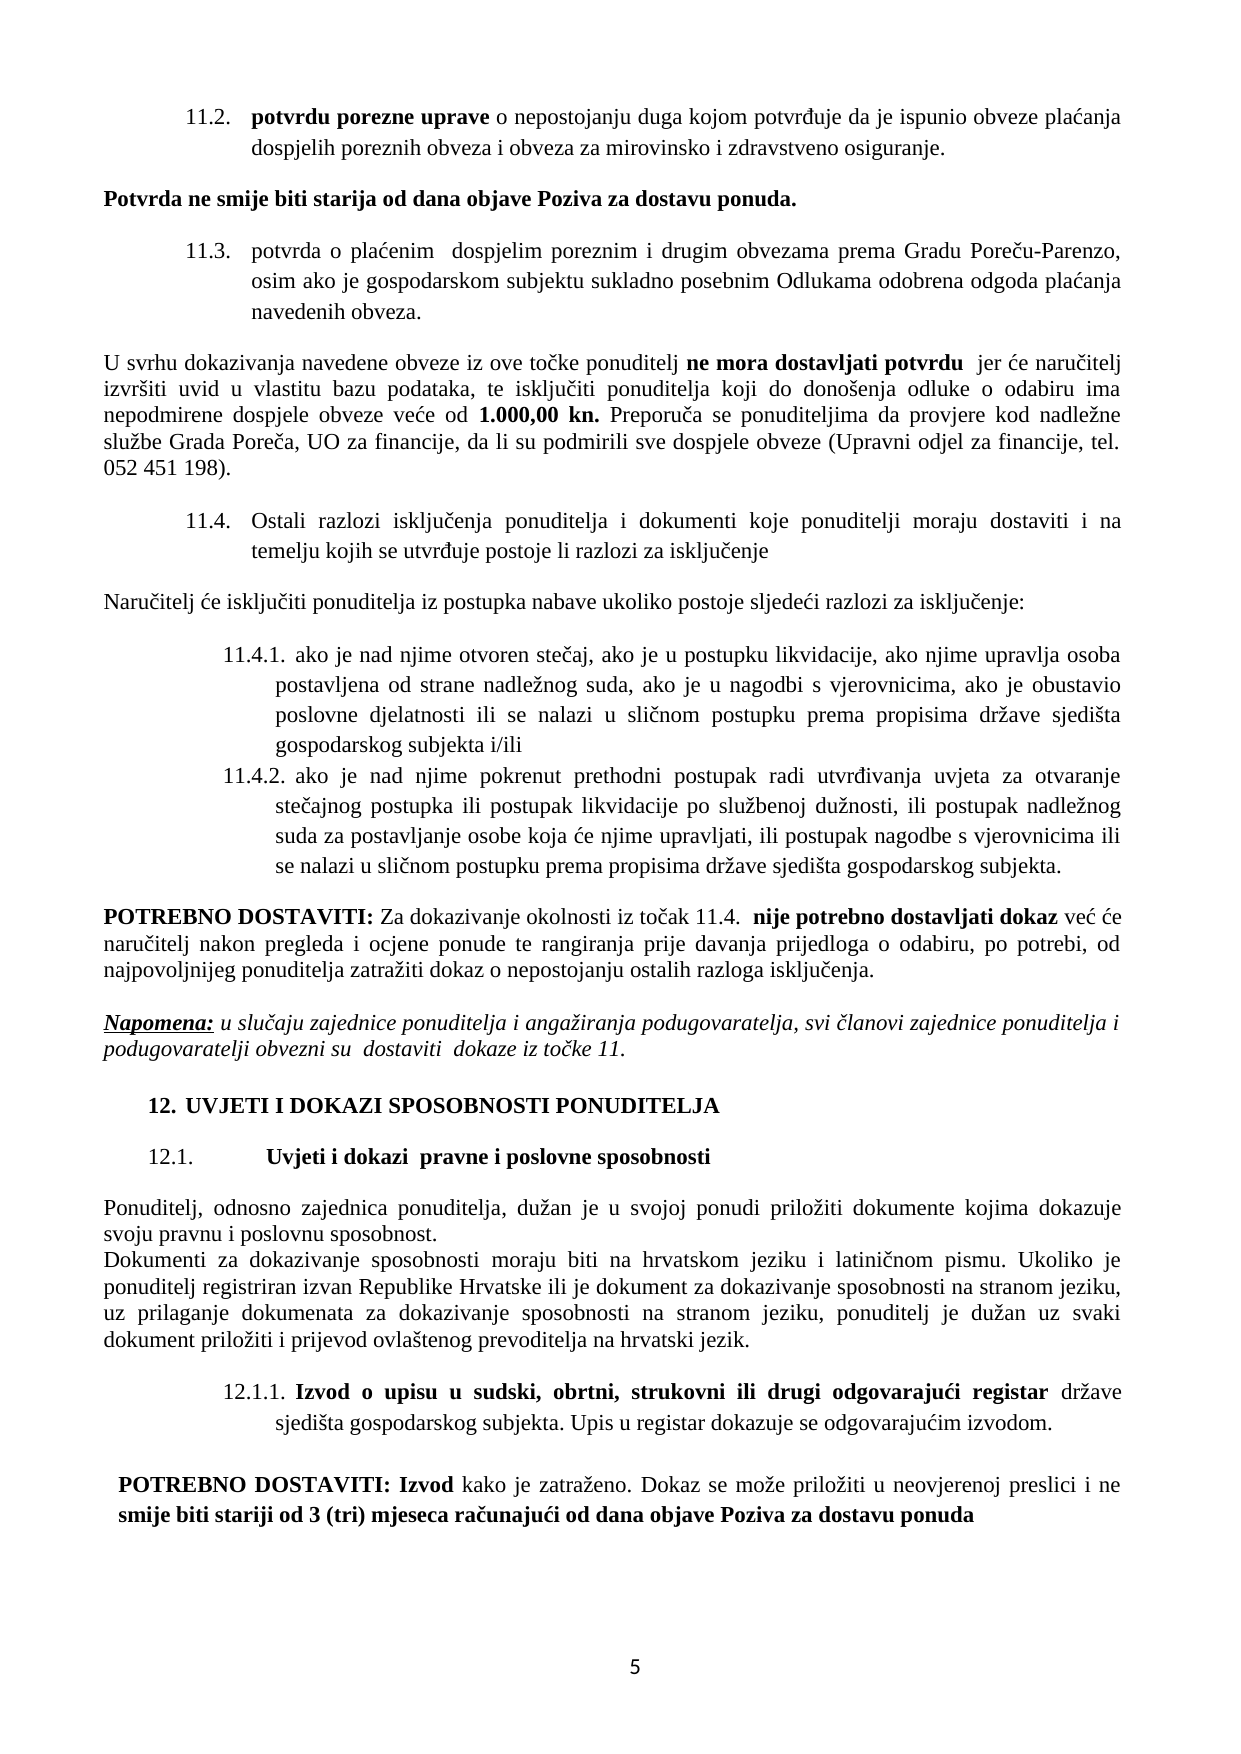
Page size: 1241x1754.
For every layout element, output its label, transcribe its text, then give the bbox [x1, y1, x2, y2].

text Ponuditelj, odnosno zajednica ponuditelja, dužan je u svojoj ponudi priložiti dokumente kojima dokazuje svoju pravnu i poslovnu sposobnost. [103, 1194, 1122, 1247]
list Izvod o upisu u sudski, obrtni, strukovni ili drugi odgovarajući registar države sjedišta gospodarskog subjekta. Upis u registar dokazuje se odgovarajućim izvodom. [223, 1378, 1122, 1435]
text POTREBNO DOSTAVITI: Za dokazivanje okolnosti iz točak 11.4. nije potrebno dostavljati dokaz već će naručitelj nakon pregleda i ocjene ponude te rangiranja prije davanja prijedloga o odabiru, po potrebi, od najpovoljnijeg ponuditelja zatražiti dokaz o nepostojanju ostalih razloga isključenja. [103, 903, 1122, 982]
list Ostali razlozi isključenja ponuditelja i dokumenti koje ponuditelji moraju dostaviti i na temelju kojih se utvrđuje postoje li razlozi za isključenje [185, 507, 1122, 563]
text Potvrda ne smije biti starija od dana objave Poziva za dostavu ponuda. [103, 185, 1122, 211]
list potvrda o plaćenim dospjelim poreznim i drugim obvezama prema Gradu Poreču-Parenzo, osim ako je gospodarskom subjektu sukladno posebnim Odlukama odobrena odgoda plaćanja navedenih obveza. [185, 237, 1122, 324]
text Naručitelj će isključiti ponuditelja iz postupka nabave ukoliko postoje sljedeći razlozi za isključenje: [103, 588, 1122, 614]
list potvrdu porezne uprave o nepostojanju duga kojom potvrđuje da je ispunio obveze plaćanja dospjelih poreznih obveza i obveza za mirovinsko i zdravstveno osiguranje. [185, 103, 1122, 160]
list ako je nad njime pokrenut prethodni postupak radi utvrđivanja uvjeta za otvaranje stečajnog postupka ili postupak likvidacije po službenoj dužnosti, ili postupak nadležnog suda za postavljanje osobe koja će njime upravljati, ili postupak nagodbe s vjerovnicima ili se nalazi u sličnom postupku prema propisima države sjedišta gospodarskog subjekta. [223, 762, 1122, 879]
list POTREBNO DOSTAVITI: Izvod kako je zatraženo. Dokaz se može priložiti u neovjerenoj preslici i ne smije biti stariji od 3 (tri) mjeseca računajući od dana objave Poziva za dostavu ponuda [118, 1471, 1122, 1527]
text Napomena: u slučaju zajednice ponuditelja i angažiranja podugovaratelja, svi članovi zajednice ponuditelja i podugovaratelji obvezni su dostaviti dokaze iz točke 11. [103, 1009, 1122, 1062]
list Uvjeti i dokazi pravne i poslovne sposobnosti [148, 1143, 1122, 1169]
text U svrhu dokazivanja navedene obveze iz ove točke ponuditelj ne mora dostavljati potvrdu jer će naručitelj izvršiti uvid u vlastitu bazu podataka, te isključiti ponuditelja koji do donošenja odluke o odabiru ima nepodmirene dospjele obveze veće od 1.000,00 kn. Preporuča se ponuditeljima da provjere kod nadležne službe Grada Poreča, UO za financije, da li su podmirili sve dospjele obveze (Upravni odjel za financije, tel. 052 451 198). [103, 349, 1122, 481]
list ako je nad njime otvoren stečaj, ako je u postupku likvidacije, ako njime upravlja osoba postavljena od strane nadležnog suda, ako je u nagodbi s vjerovnicima, ako je obustavio poslovne djelatnosti ili se nalazi u sličnom postupku prema propisima države sjedišta gospodarskog subjekta i/ili [223, 641, 1122, 758]
text Dokumenti za dokazivanje sposobnosti moraju biti na hrvatskom jeziku i latiničnom pismu. Ukoliko je ponuditelj registriran izvan Republike Hrvatske ili je dokument za dokazivanje sposobnosti na stranom jeziku, uz prilaganje dokumenata za dokazivanje sposobnosti na stranom jeziku, ponuditelj je dužan uz svaki dokument priložiti i prijevod ovlaštenog prevoditelja na hrvatski jezik. [103, 1247, 1122, 1352]
subtitle UVJETI I DOKAZI SPOSOBNOSTI PONUDITELJA [148, 1092, 1122, 1118]
